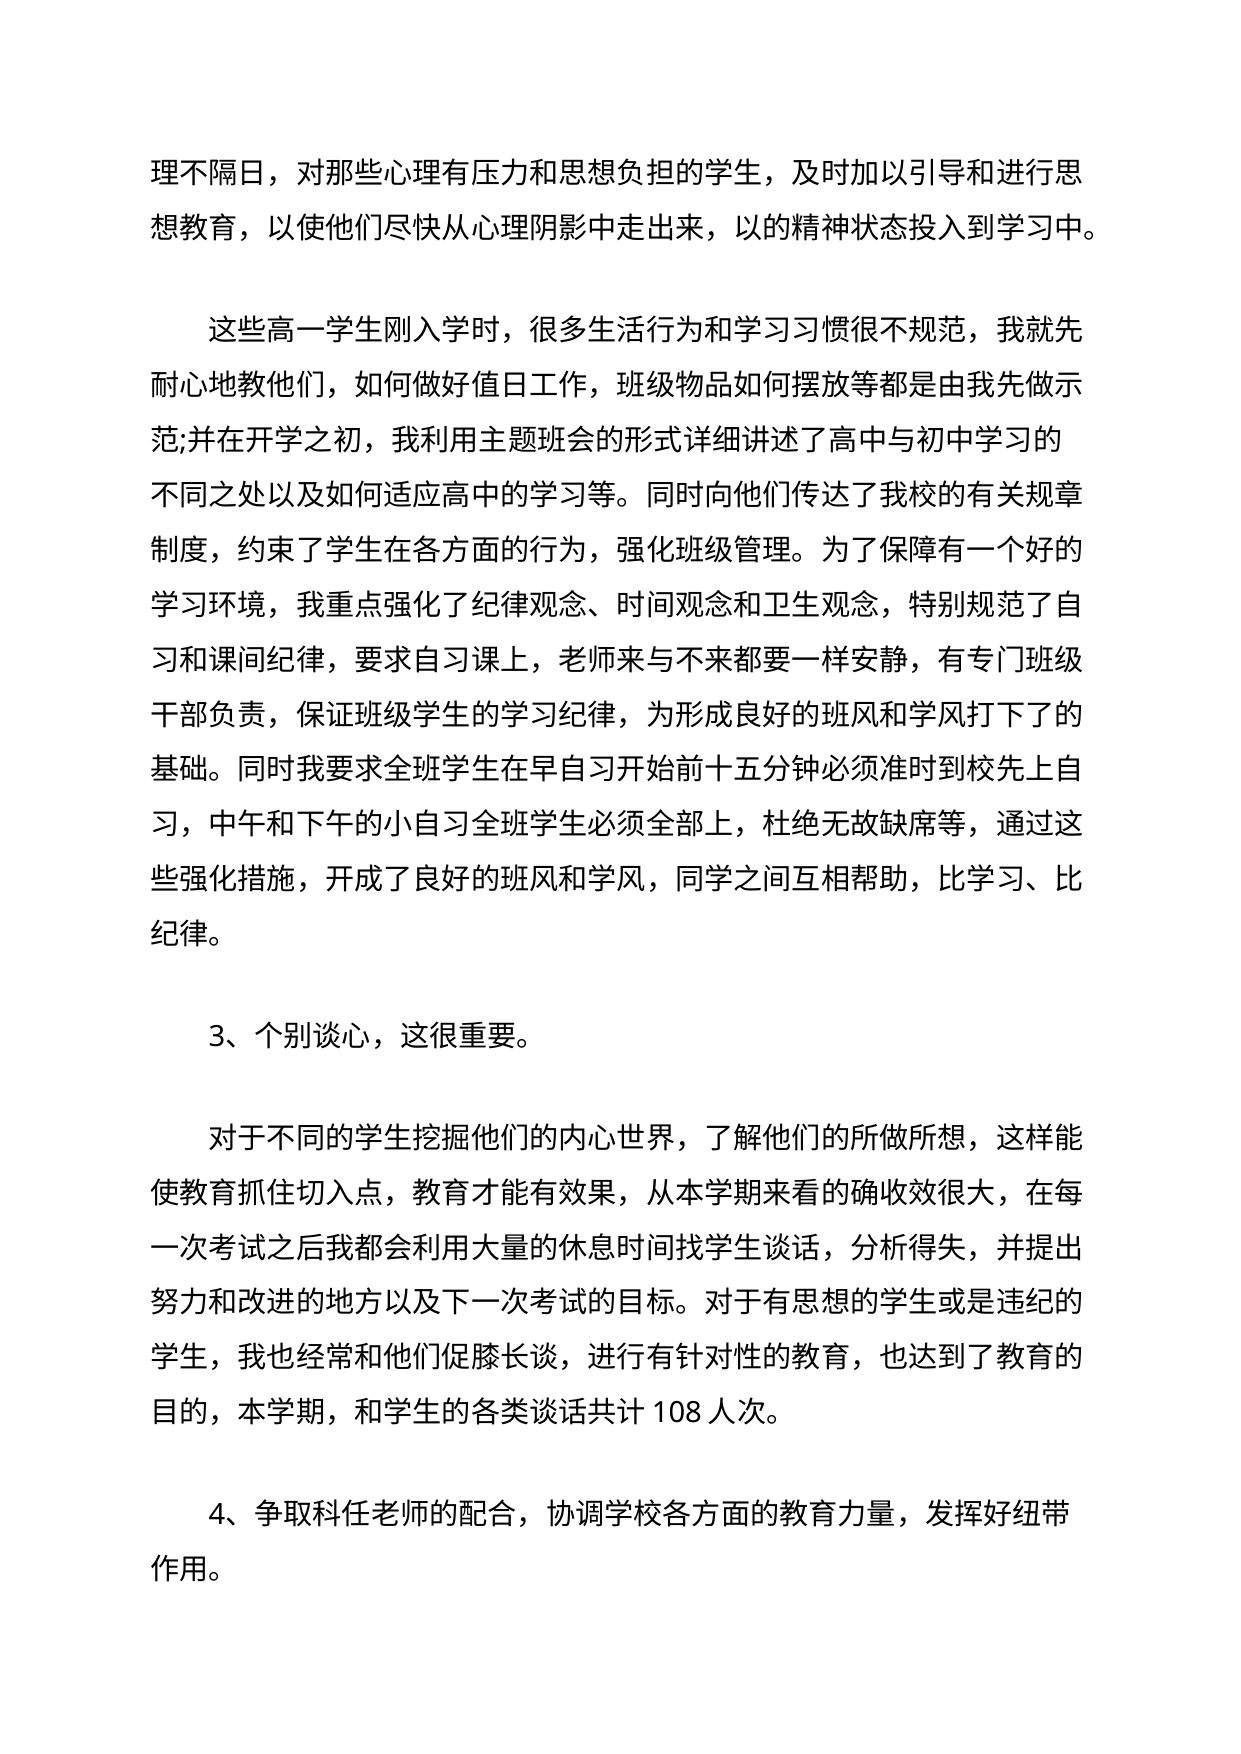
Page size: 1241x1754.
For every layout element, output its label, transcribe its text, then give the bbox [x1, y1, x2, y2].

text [150, 150, 1090, 247]
text 3、个别谈心，这很重要。 [150, 1012, 1090, 1055]
text 这些高一学生刚入学时，很多生活行为和学习习惯很不规范，我就先耐心地教他们，如何做好值日工作，班级物品如何摆放等都是由我先做示范;并在开学之初，我利用主题班会的形式详细讲述了高中与初中学习的不同之处以及如何适应高中的学习等。同时向他们传达了我校的有关规章制度，约束了学生在各方面的行为，强化班级管理。为了保障有一个好的学习环境，我重点强化了纪律观念、时间观念和卫生观念，特别规范了自习和课间纪律，要求自习课上，老师来与不来都要一样安静，有专门班级干部负责，保证班级学生的学习纪律，为形成良好的班风和学风打下了的基础。同时我要求全班学生在早自习开始前十五分钟必须准时到校先上自习，中午和下午的小自习全班学生必须全部上，杜绝无故缺席等，通过这些强化措施，开成了良好的班风和学风，同学之间互相帮助，比学习、比纪律。 [150, 307, 1090, 953]
text 对于不同的学生挖掘他们的内心世界，了解他们的所做所想，这样能使教育抓住切入点，教育才能有效果，从本学期来看的确收效很大，在每一次考试之后我都会利用大量的休息时间找学生谈话，分析得失，并提出努力和改进的地方以及下一次考试的目标。对于有思想的学生或是违纪的学生，我也经常和他们促膝长谈，进行有针对性的教育，也达到了教育的目的，本学期，和学生的各类谈话共计108人次。 [150, 1114, 1090, 1431]
text 4、争取科任老师的配合，协调学校各方面的教育力量，发挥好纽带作用。 [150, 1491, 1090, 1588]
